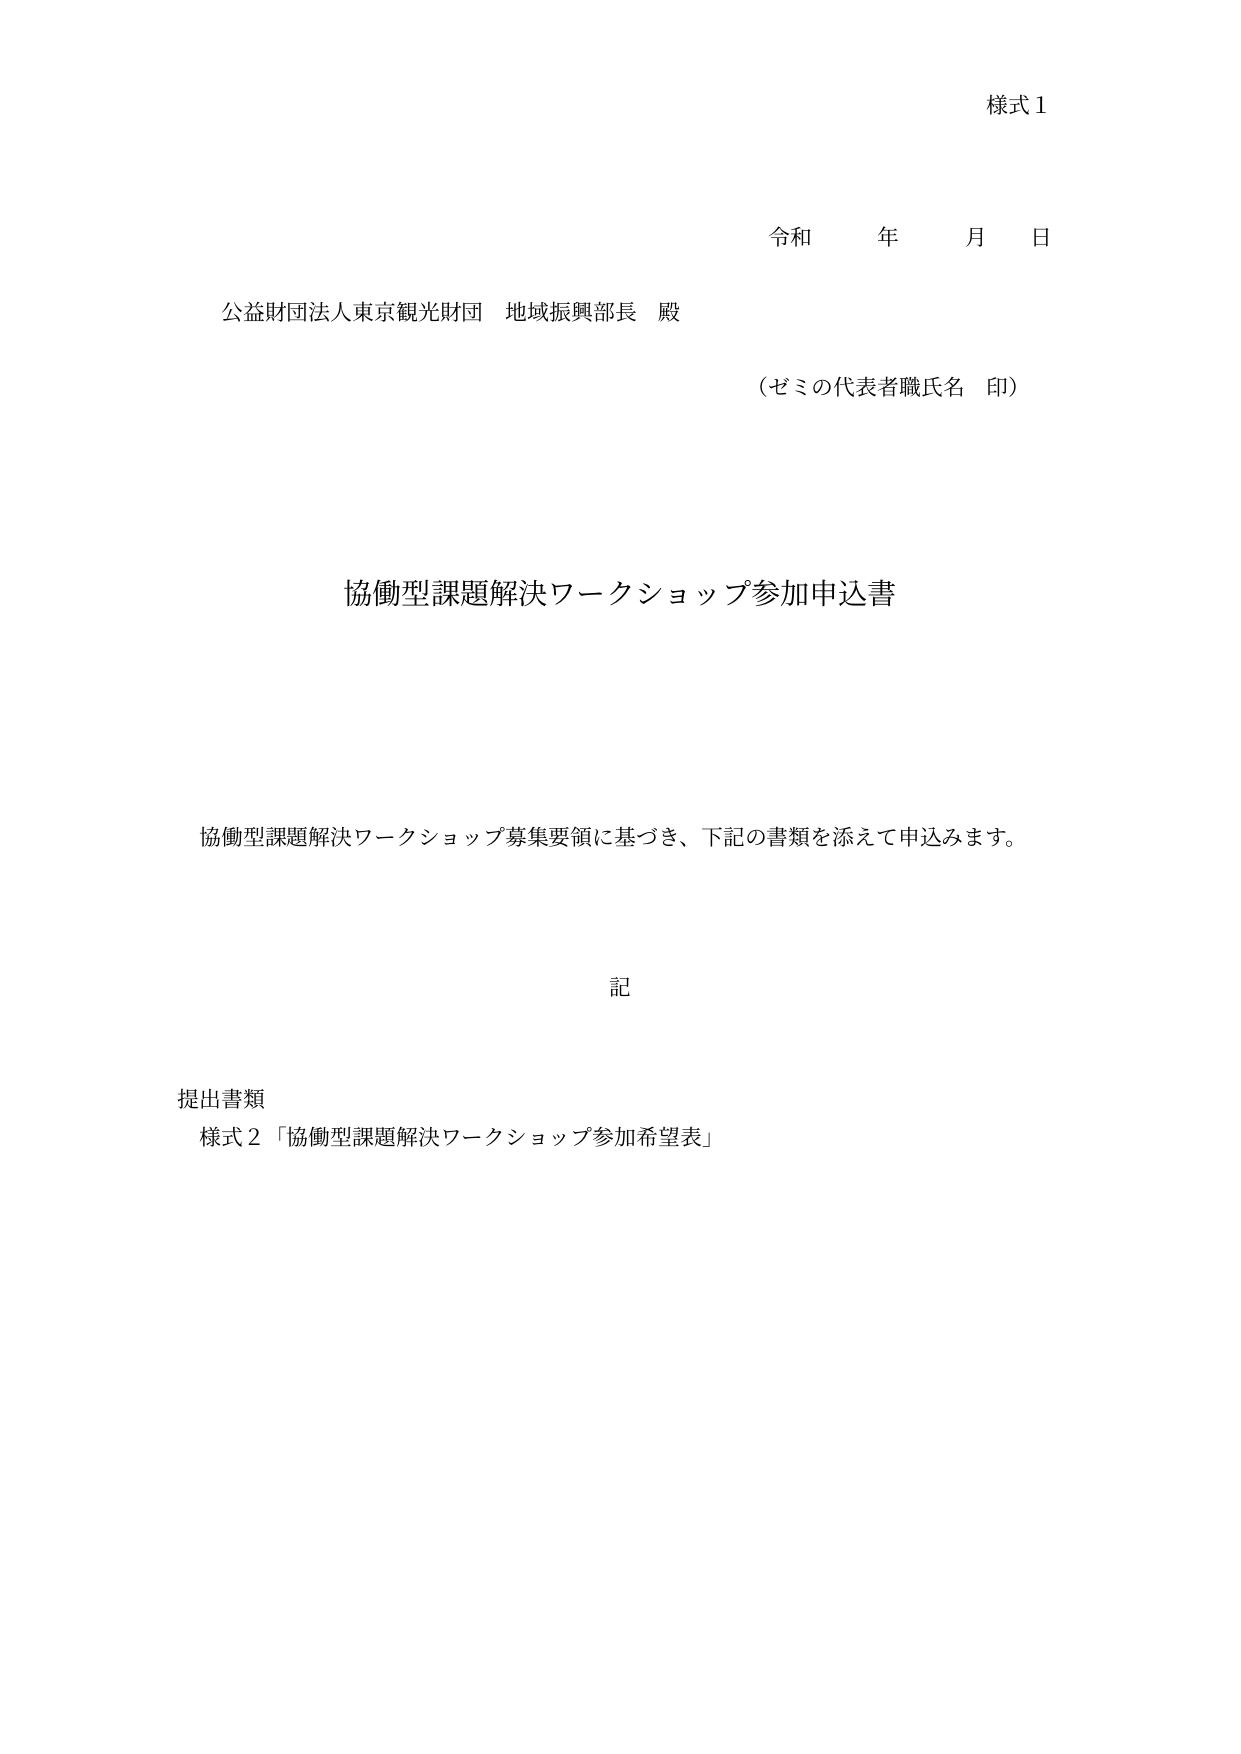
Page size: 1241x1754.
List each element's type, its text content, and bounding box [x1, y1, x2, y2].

text 提出書類 [177, 1079, 1063, 1117]
text 令和 年 月 日 [177, 217, 1063, 254]
text （ゼミの代表者職氏名 印） [177, 367, 1063, 404]
text 協働型課題解決ワークショップ参加申込書 [177, 554, 1063, 629]
subtitle 記 [177, 967, 1063, 1004]
text 公益財団法人東京観光財団 地域振興部長 殿 [177, 292, 1063, 329]
text 協働型課題解決ワークショップ募集要領に基づき、下記の書類を添えて申込みます。 [177, 817, 1063, 854]
text 様式２「協働型課題解決ワークショップ参加希望表」 [177, 1117, 1063, 1154]
